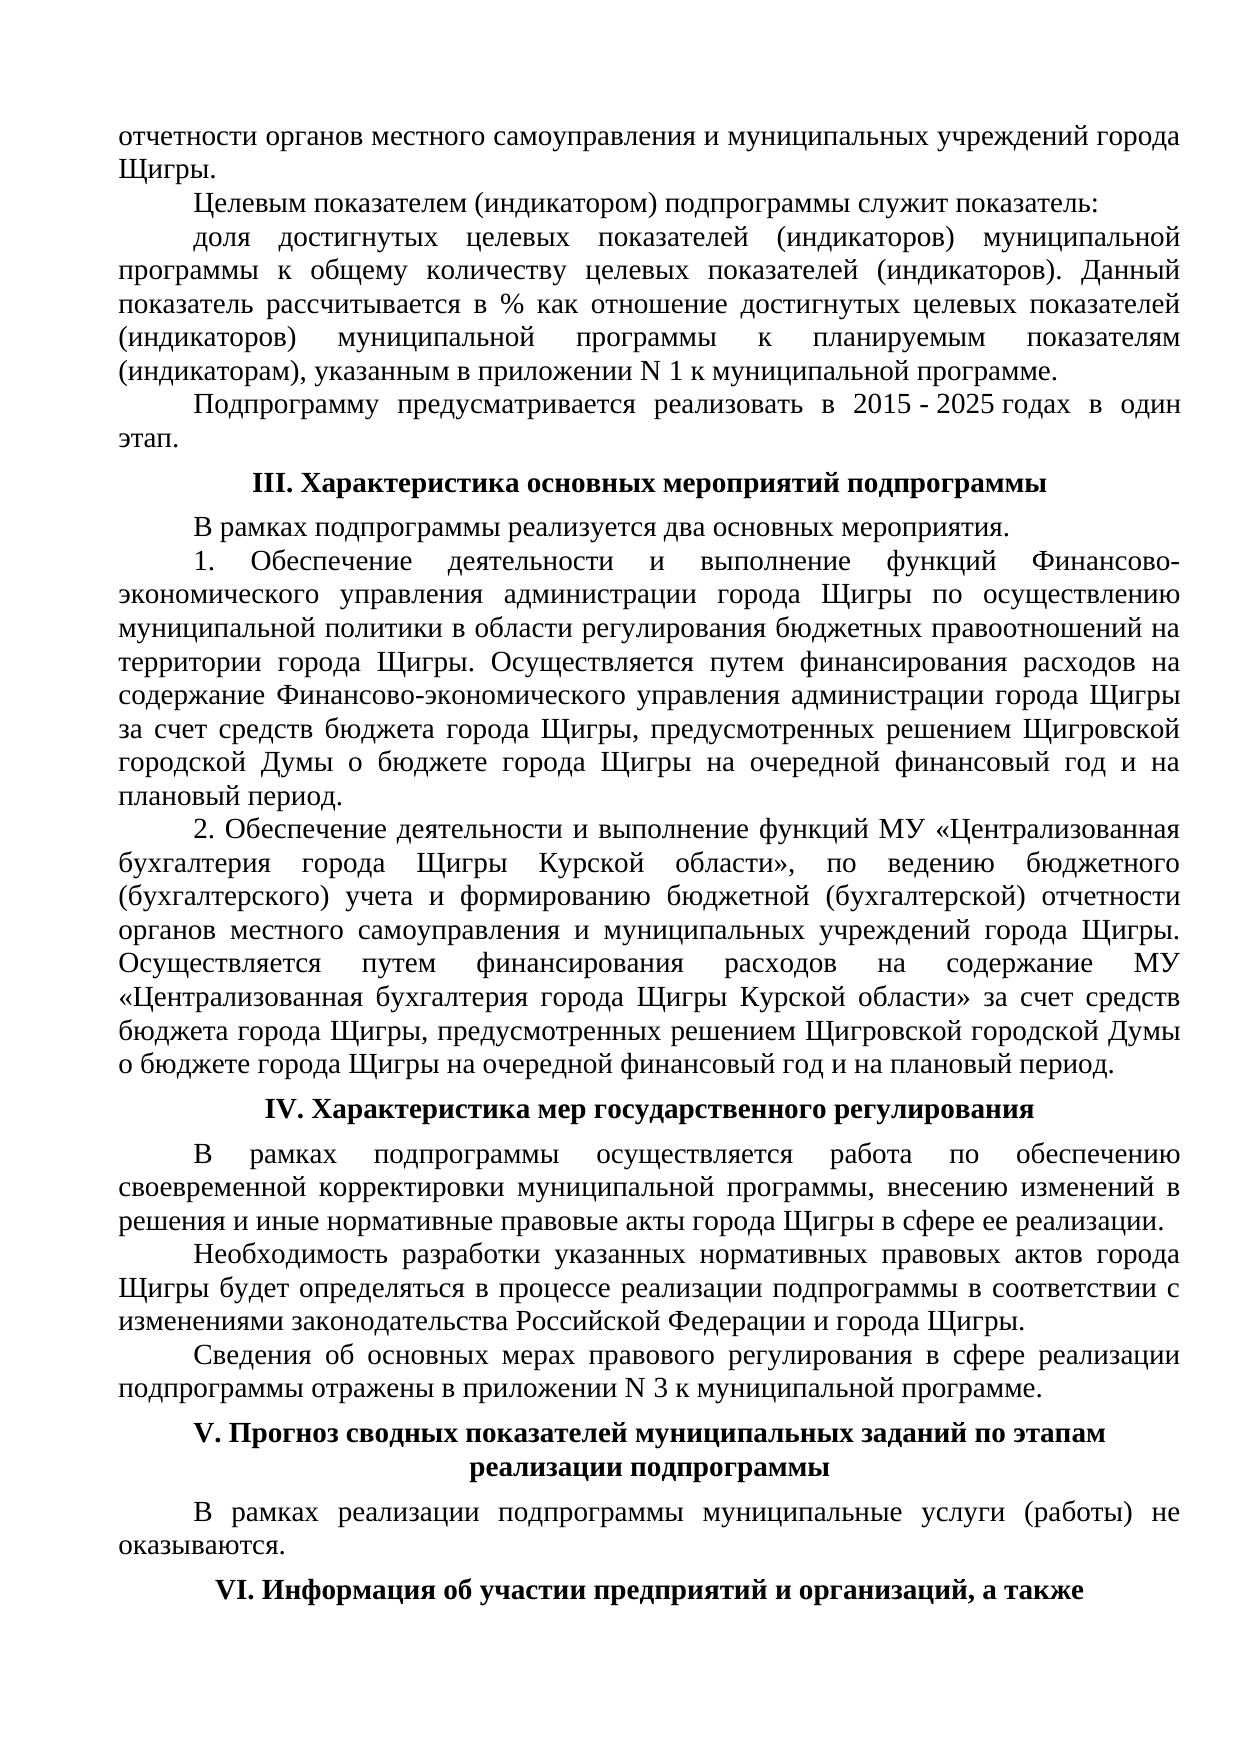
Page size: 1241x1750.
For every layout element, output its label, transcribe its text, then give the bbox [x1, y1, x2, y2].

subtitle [118, 1572, 1181, 1606]
text 1. Обеспечение деятельности и выполнение функций Финансово-экономического управления администрации города Щигры по осуществлению муниципальной политики в области регулирования бюджетных правоотношений на территории города Щигры. Осуществляется путем финансирования расходов на содержание Финансово-экономического управления администрации города Щигры за счет средств бюджета города Щигры, предусмотренных решением Щигровской городской Думы о бюджете города Щигры на очередной финансовый год и на плановый период. [118, 543, 1181, 811]
text 2. Обеспечение деятельности и выполнение функций МУ «Централизованная бухгалтерия города Щигры Курской области», по ведению бюджетного (бухгалтерского) учета и формированию бюджетной (бухгалтерской) отчетности органов местного самоуправления и муниципальных учреждений города Щигры. Осуществляется путем финансирования расходов на содержание МУ «Централизованная бухгалтерия города Щигры Курской области» за счет средств бюджета города Щигры, предусмотренных решением Щигровской городской Думы о бюджете города Щигры на очередной финансовый год и на плановый период. [118, 811, 1181, 1080]
text В рамках подпрограммы осуществляется работа по обеспечению своевременной корректировки муниципальной программы, внесению изменений в решения и иные нормативные правовые акты города Щигры в сфере ее реализации. [118, 1136, 1181, 1236]
text доля достигнутых целевых показателей (индикаторов) муниципальной программы к общему количеству целевых показателей (индикаторов). Данный показатель рассчитывается в % как отношение достигнутых целевых показателей (индикаторов) муниципальной программы к планируемым показателям (индикаторам), указанным в приложении N 1 к муниципальной программе. [118, 219, 1181, 386]
text Необходимость разработки указанных нормативных правовых актов города Щигры будет определяться в процессе реализации подпрограммы в соответствии с изменениями законодательства Российской Федерации и города Щигры. [118, 1236, 1181, 1337]
text Сведения об основных мерах правового регулирования в сфере реализации подпрограммы отражены в приложении N 3 к муниципальной программе. [118, 1337, 1181, 1404]
text Целевым показателем (индикатором) подпрограммы служит показатель: [118, 185, 1181, 219]
subtitle IV. Характеристика мер государственного регулирования [118, 1091, 1181, 1124]
text В рамках подпрограммы реализуется два основных мероприятия. [118, 509, 1181, 543]
subtitle III. Характеристика основных мероприятий подпрограммы [118, 465, 1181, 498]
text В рамках реализации подпрограммы муниципальные услуги (работы) не оказываются. [118, 1494, 1181, 1561]
subtitle V. Прогноз сводных показателей муниципальных заданий по этапам реализации подпрограммы [118, 1415, 1181, 1482]
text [118, 118, 1181, 185]
text Подпрограмму предусматривается реализовать в 2015 - 2025 годах в один этап. [118, 386, 1181, 453]
